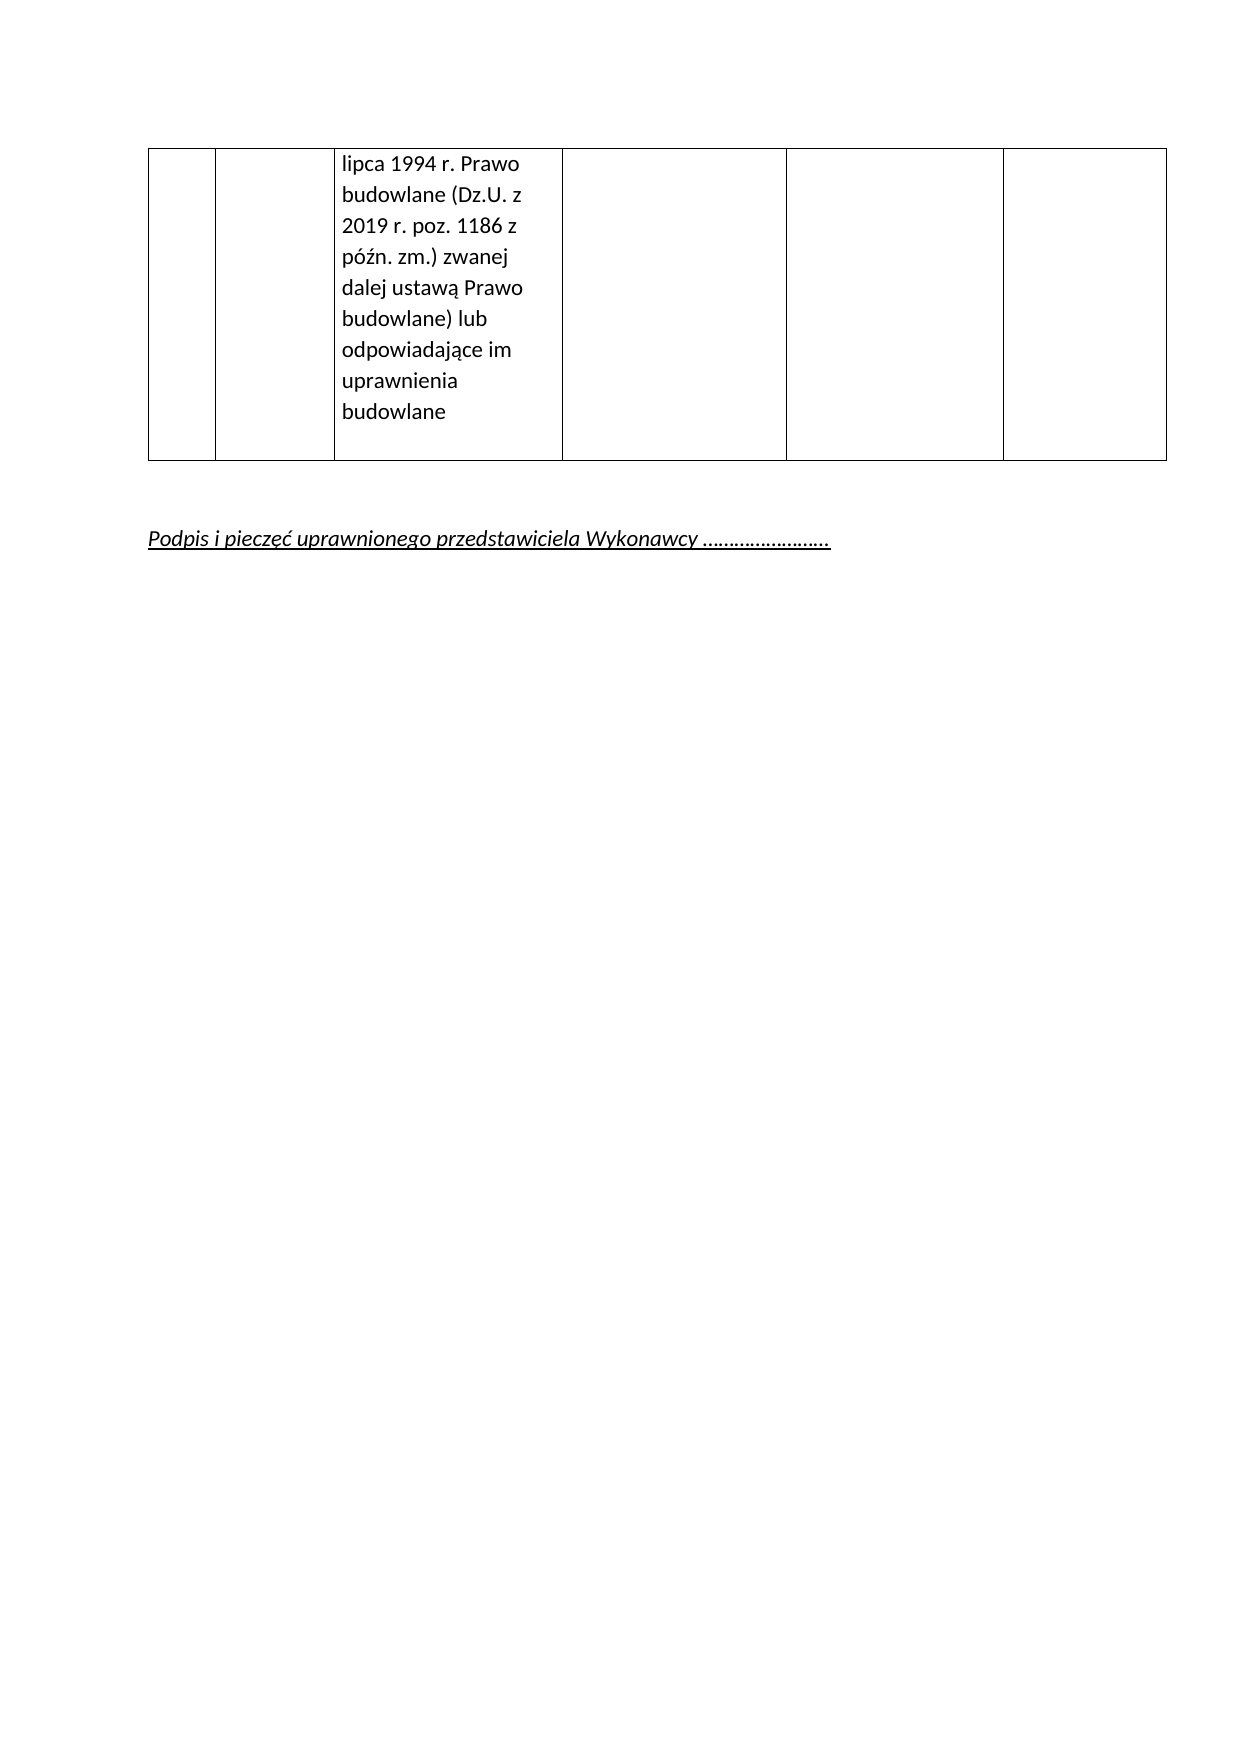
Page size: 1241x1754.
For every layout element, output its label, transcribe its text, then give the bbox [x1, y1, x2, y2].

table_cell [787, 149, 1003, 460]
text Podpis i pieczęć uprawnionego przedstawiciela Wykonawcy …………………… [148, 524, 1093, 552]
